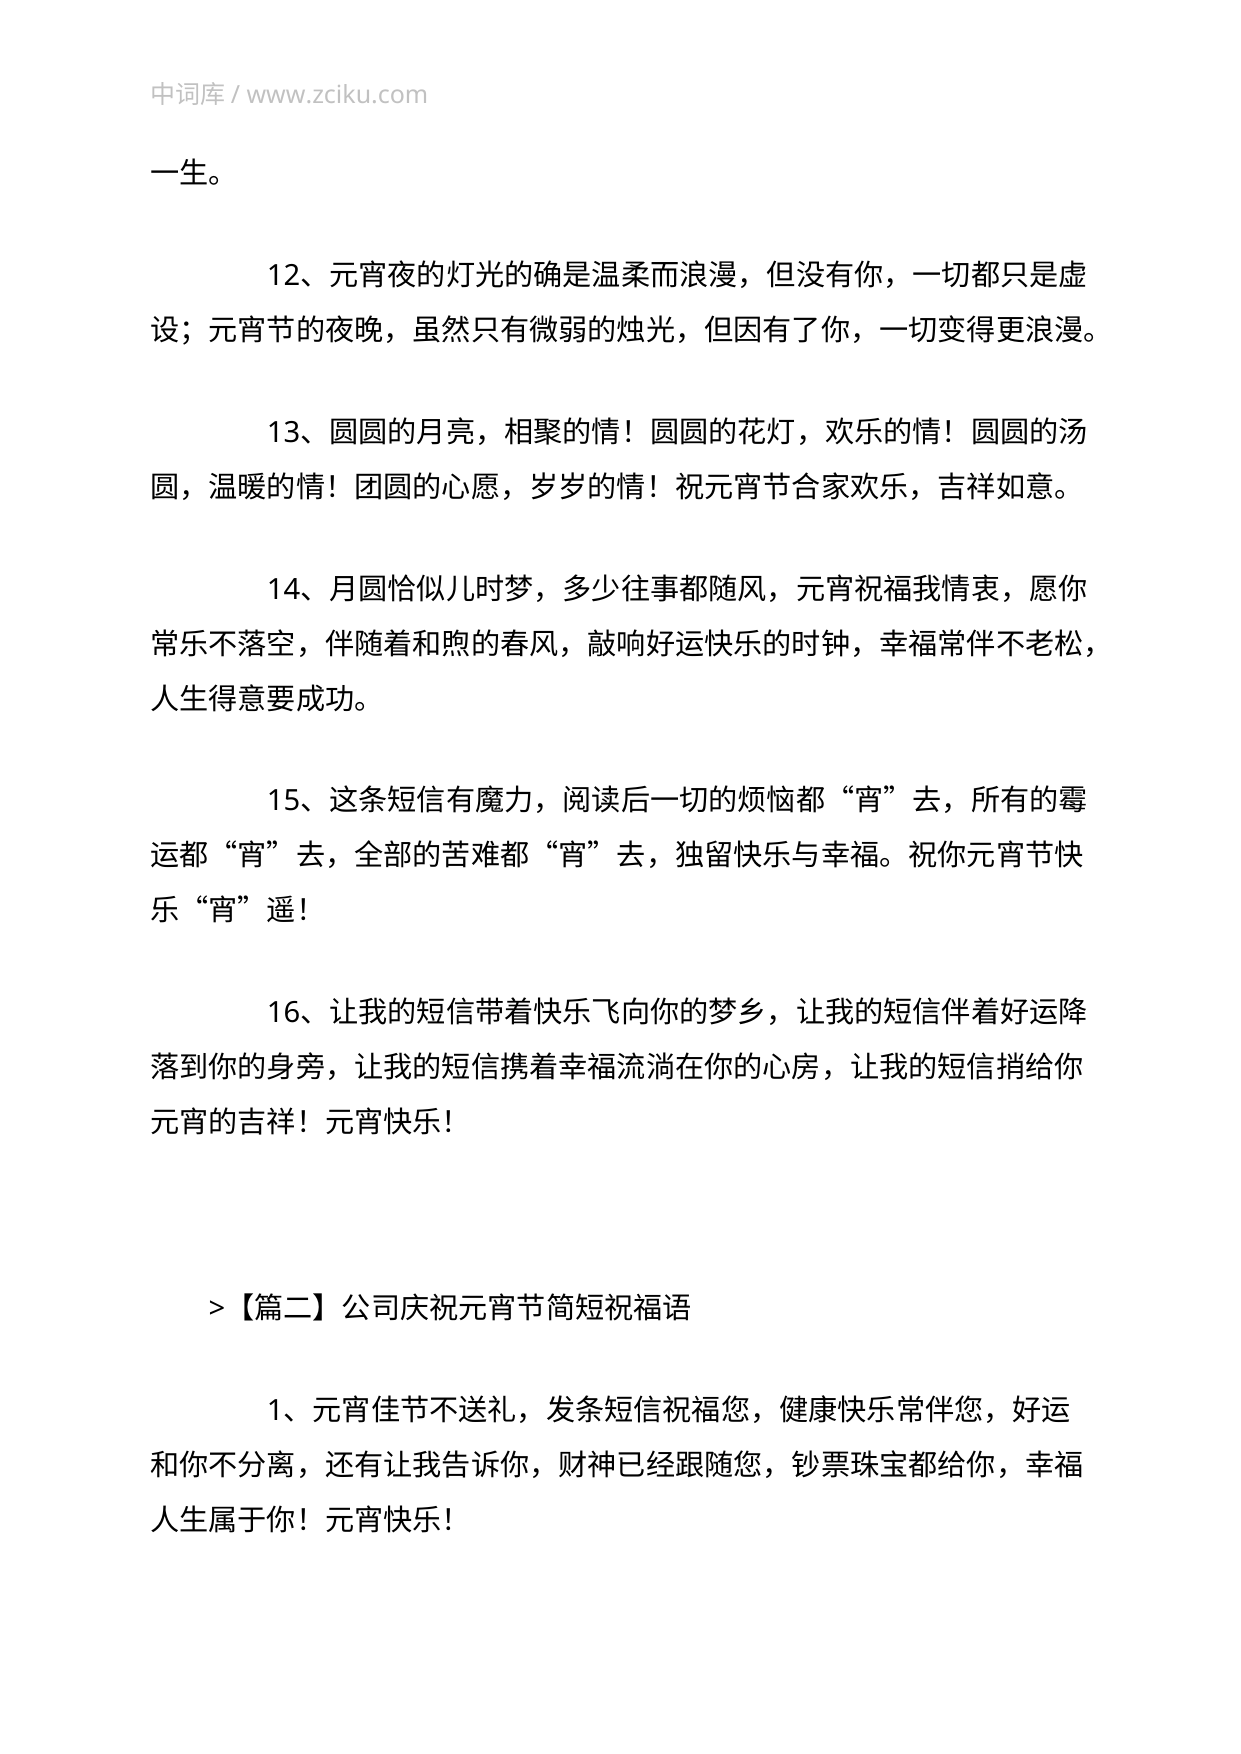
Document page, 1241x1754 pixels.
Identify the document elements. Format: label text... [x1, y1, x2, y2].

text 12、元宵夜的灯光的确是温柔而浪漫，但没有你，一切都只是虚设；元宵节的夜晚，虽然只有微弱的烛光，但因有了你，一切变得更浪漫。 [150, 252, 1090, 349]
text 1、元宵佳节不送礼，发条短信祝福您，健康快乐常伴您，好运和你不分离，还有让我告诉你，财神已经跟随您，钞票珠宝都给你，幸福人生属于你！元宵快乐！ [150, 1386, 1090, 1539]
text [150, 150, 1090, 192]
text 13、圆圆的月亮，相聚的情！圆圆的花灯，欢乐的情！圆圆的汤圆，温暖的情！团圆的心愿，岁岁的情！祝元宵节合家欢乐，吉祥如意。 [150, 408, 1090, 506]
text >【篇二】公司庆祝元宵节简短祝福语 [150, 1284, 1090, 1327]
text 14、月圆恰似儿时梦，多少往事都随风，元宵祝福我情衷，愿你常乐不落空，伴随着和煦的春风，敲响好运快乐的时钟，幸福常伴不老松，人生得意要成功。 [150, 565, 1090, 717]
text 16、让我的短信带着快乐飞向你的梦乡，让我的短信伴着好运降落到你的身旁，让我的短信携着幸福流淌在你的心房，让我的短信捎给你元宵的吉祥！元宵快乐！ [150, 989, 1090, 1141]
text 15、这条短信有魔力，阅读后一切的烦恼都“宵”去，所有的霉运都“宵”去，全部的苦难都“宵”去，独留快乐与幸福。祝你元宵节快乐“宵”遥！ [150, 777, 1090, 929]
